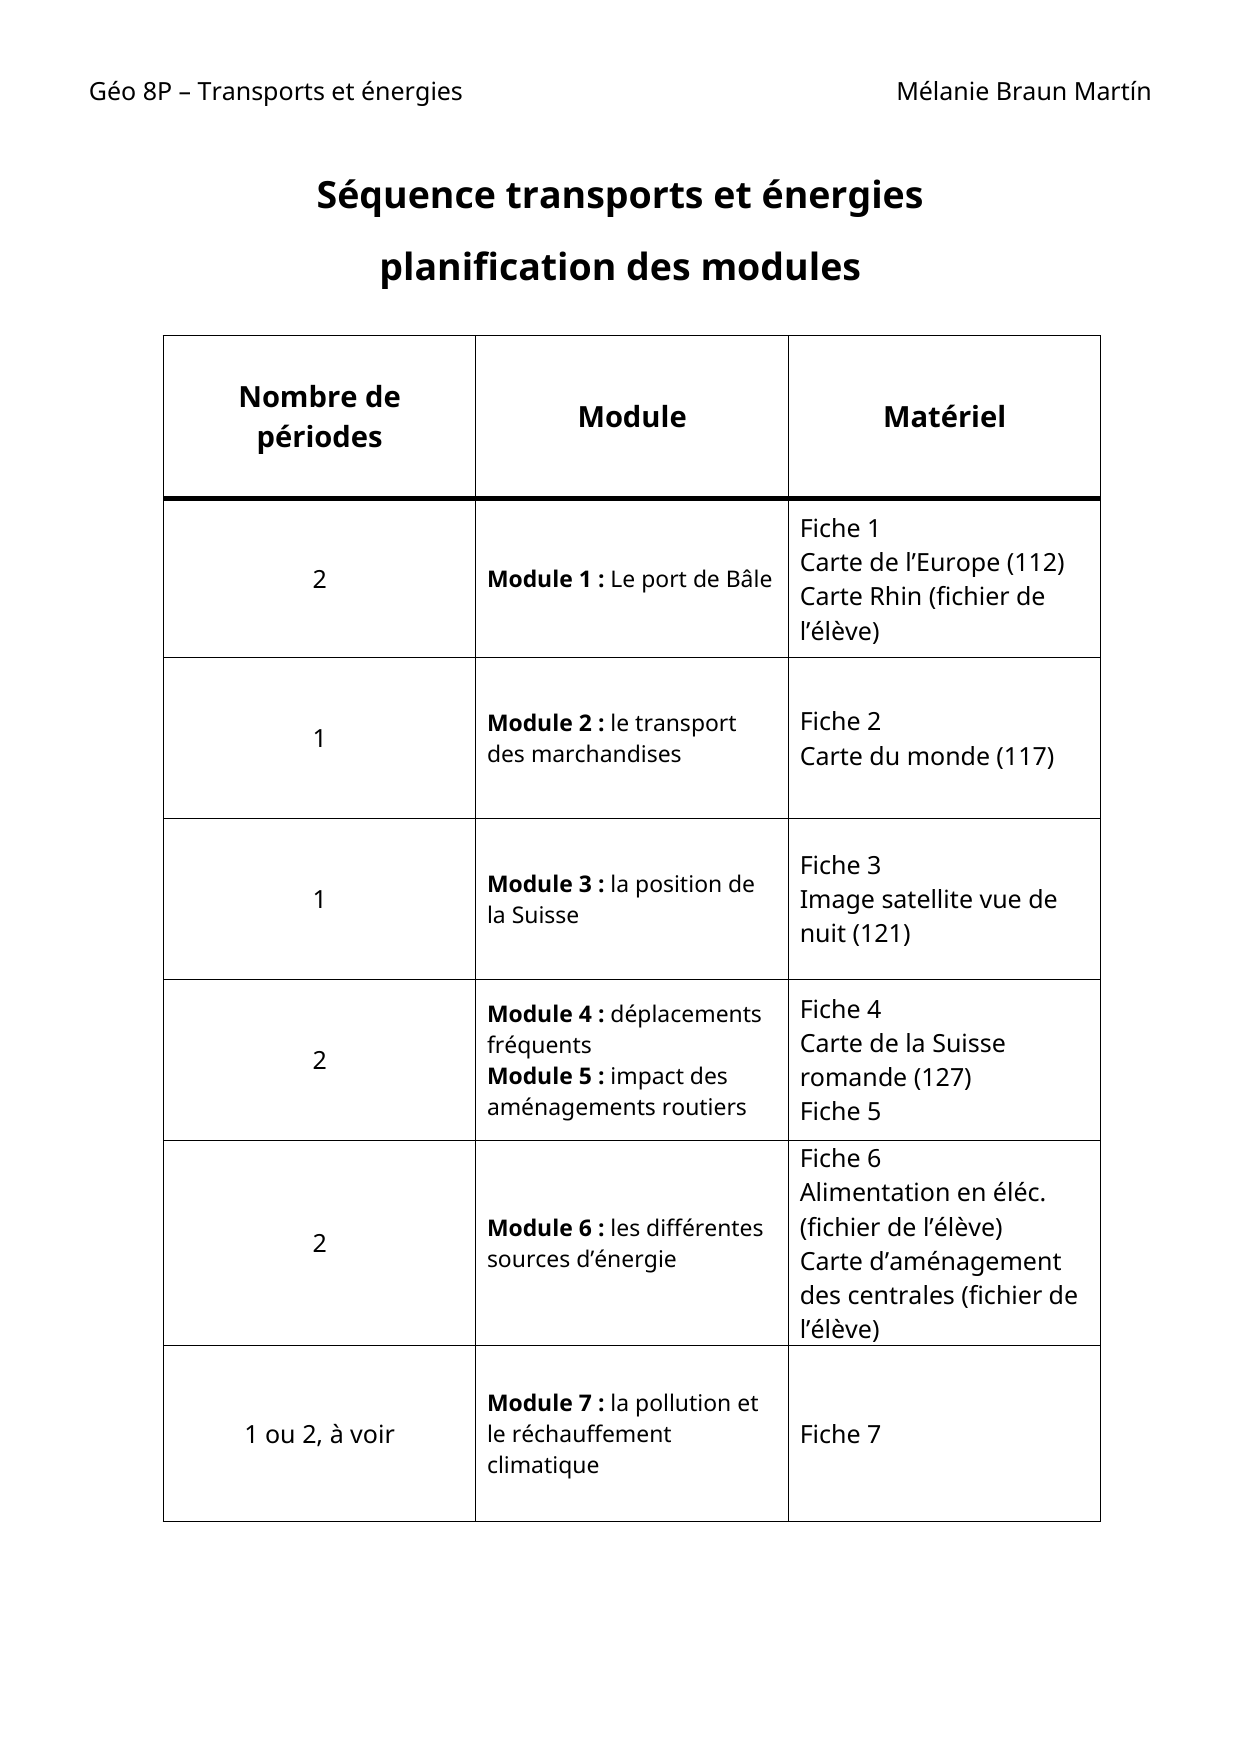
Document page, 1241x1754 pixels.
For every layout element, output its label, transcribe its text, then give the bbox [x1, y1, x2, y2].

subtitle planification des modules [89, 240, 1152, 291]
table_cell Module 4 : déplacements fréquents Module 5 : impact des aménagements routiers [476, 980, 788, 1140]
table_cell 2 [164, 501, 475, 657]
table_cell Fiche 3 Image satellite vue de nuit (121) [789, 819, 1100, 979]
table_cell Fiche 1 Carte de l’Europe (112) Carte Rhin (fichier de l’élève) [789, 501, 1100, 657]
table_cell Module 3 : la position de la Suisse [476, 819, 788, 979]
table_header Module [476, 336, 788, 496]
table_header Matériel [789, 336, 1100, 496]
table_cell Fiche 4 Carte de la Suisse romande (127) Fiche 5 [789, 980, 1100, 1140]
table_cell 2 [164, 980, 475, 1140]
table_cell 2 [164, 1141, 475, 1345]
table_header Nombre de périodes [164, 336, 475, 496]
table_cell Module 1 : Le port de Bâle [476, 501, 788, 657]
table_cell Module 2 : le transport des marchandises [476, 658, 788, 818]
table_cell Module 6 : les différentes sources d’énergie [476, 1141, 788, 1345]
table_cell 1 [164, 658, 475, 818]
subtitle Séquence transports et énergies [89, 168, 1152, 219]
table_cell Fiche 7 [789, 1346, 1100, 1521]
table_cell 1 ou 2, à voir [164, 1346, 475, 1521]
table_cell Fiche 6 Alimentation en éléc. (fichier de l’élève) Carte d’aménagement des centrales (fichier de l’élève) [789, 1141, 1100, 1345]
table_cell Fiche 2 Carte du monde (117) [789, 658, 1100, 818]
table_cell 1 [164, 819, 475, 979]
table_cell Module 7 : la pollution et le réchauffement climatique [476, 1346, 788, 1521]
